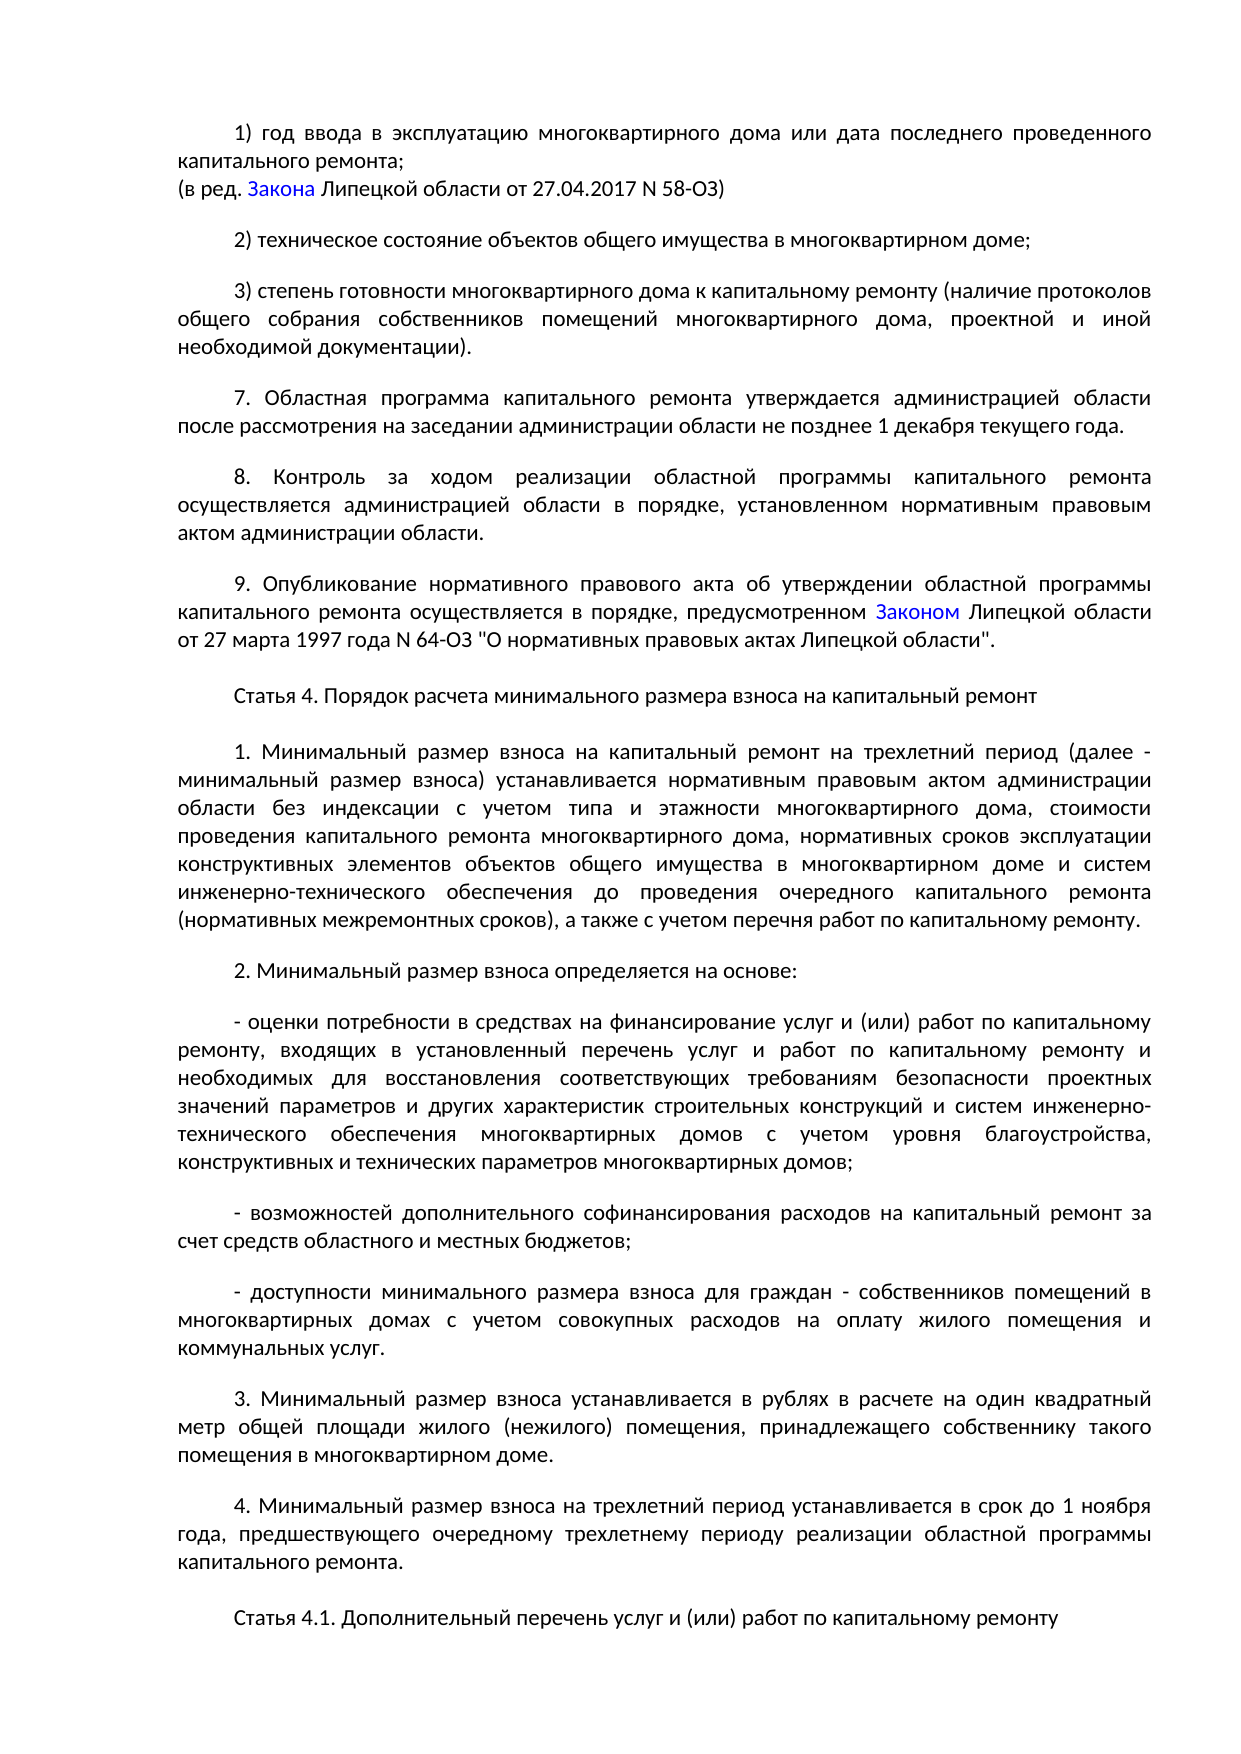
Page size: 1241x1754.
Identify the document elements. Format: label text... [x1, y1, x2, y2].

text 4. Минимальный размер взноса на трехлетний период устанавливается в срок до 1 ноября года, предшествующего очередному трехлетнему периоду реализации областной программы капитального ремонта. [177, 1491, 1152, 1575]
text 3) степень готовности многоквартирного дома к капитальному ремонту (наличие протоколов общего собрания собственников помещений многоквартирного дома, проектной и иной необходимой документации). [177, 276, 1152, 360]
text - оценки потребности в средствах на финансирование услуг и (или) работ по капитальному ремонту, входящих в установленный перечень услуг и работ по капитальному ремонту и необходимых для восстановления соответствующих требованиям безопасности проектных значений параметров и других характеристик строительных конструкций и систем инженерно-технического обеспечения многоквартирных домов с учетом уровня благоустройства, конструктивных и технических параметров многоквартирных домов; [177, 1007, 1152, 1175]
text 2) техническое состояние объектов общего имущества в многоквартирном доме; [177, 225, 1152, 253]
text 3. Минимальный размер взноса устанавливается в рублях в расчете на один квадратный метр общей площади жилого (нежилого) помещения, принадлежащего собственнику такого помещения в многоквартирном доме. [177, 1384, 1152, 1468]
text 2. Минимальный размер взноса определяется на основе: [177, 956, 1152, 984]
text - возможностей дополнительного софинансирования расходов на капитальный ремонт за счет средств областного и местных бюджетов; [177, 1198, 1152, 1254]
text 1. Минимальный размер взноса на капитальный ремонт на трехлетний период (далее - минимальный размер взноса) устанавливается нормативным правовым актом администрации области без индексации с учетом типа и этажности многоквартирного дома, стоимости проведения капитального ремонта многоквартирного дома, нормативных сроков эксплуатации конструктивных элементов объектов общего имущества в многоквартирном доме и систем инженерно-технического обеспечения до проведения очередного капитального ремонта (нормативных межремонтных сроков), а также с учетом перечня работ по капитальному ремонту. [177, 737, 1152, 933]
text 9. Опубликование нормативного правового акта об утверждении областной программы капитального ремонта осуществляется в порядке, предусмотренном Законом Липецкой области от 27 марта 1997 года N 64-ОЗ "О нормативных правовых актах Липецкой области". [177, 569, 1152, 653]
text - доступности минимального размера взноса для граждан - собственников помещений в многоквартирных домах с учетом совокупных расходов на оплату жилого помещения и коммунальных услуг. [177, 1277, 1152, 1361]
text 8. Контроль за ходом реализации областной программы капитального ремонта осуществляется администрацией области в порядке, установленном нормативным правовым актом администрации области. [177, 462, 1152, 546]
text (в ред. Закона Липецкой области от 27.04.2017 N 58-ОЗ) [177, 174, 1152, 202]
text Статья 4. Порядок расчета минимального размера взноса на капитальный ремонт [177, 681, 1152, 709]
text 7. Областная программа капитального ремонта утверждается администрацией области после рассмотрения на заседании администрации области не позднее 1 декабря текущего года. [177, 383, 1152, 439]
text Статья 4.1. Дополнительный перечень услуг и (или) работ по капитальному ремонту [177, 1603, 1152, 1631]
text 1) год ввода в эксплуатацию многоквартирного дома или дата последнего проведенного капитального ремонта; [177, 118, 1152, 174]
